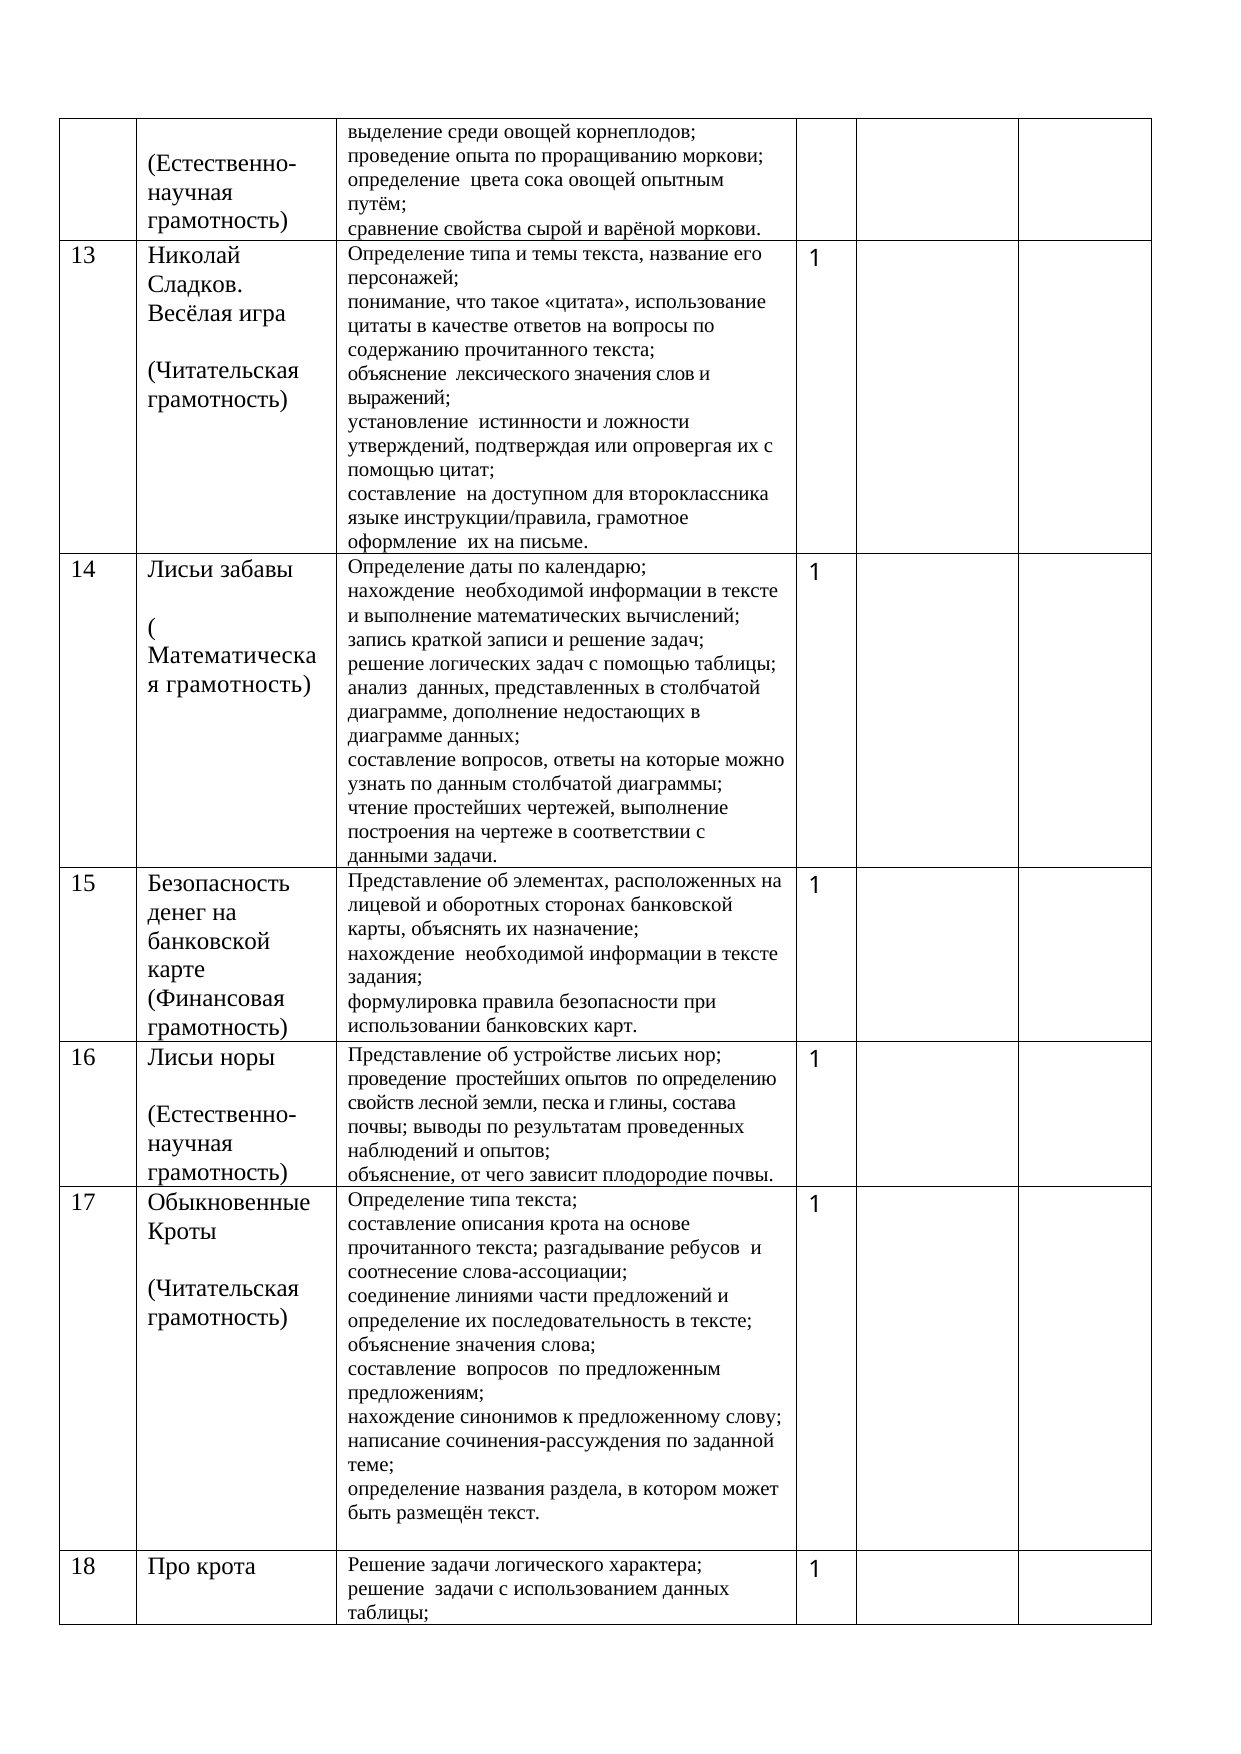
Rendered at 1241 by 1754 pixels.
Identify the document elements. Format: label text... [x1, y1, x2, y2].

table_cell [1019, 1551, 1151, 1624]
table_cell 14 [60, 554, 136, 867]
table_cell Представление об устройстве лисьих нор; проведение простейших опытов по определению свойств лесной земли, песка и глины, состава почвы; выводы по результатам проведенных наблюдений и опытов; объяснение, от чего зависит плодородие почвы. [337, 1042, 796, 1186]
table_cell [857, 1187, 1018, 1550]
table_cell [1019, 119, 1151, 239]
table_cell Николай Сладков. Весёлая игра (Читательская грамотность) [137, 241, 336, 553]
table_cell 1 [797, 1551, 856, 1624]
table_cell Безопасность денег на банковской карте (Финансовая грамотность) [137, 868, 336, 1041]
table_cell [1019, 1042, 1151, 1186]
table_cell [137, 1551, 336, 1624]
table_cell [857, 1042, 1018, 1186]
table_cell [1019, 554, 1151, 867]
table_cell [1019, 1187, 1151, 1550]
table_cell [337, 119, 796, 239]
table_cell 12 [60, 119, 136, 239]
table_cell [857, 1551, 1018, 1624]
table_cell 1 [797, 241, 856, 553]
table_cell Представление об элементах, расположенных на лицевой и оборотных сторонах банковской карты, объяснять их назначение; нахождение необходимой информации в тексте задания; формулировка правила безопасности при использовании банковских карт. [337, 868, 796, 1041]
table_cell Лисьи забавы (Математическая грамотность) [137, 554, 336, 867]
table_cell 1 [797, 554, 856, 867]
table_cell [857, 554, 1018, 867]
table_cell 13 [60, 241, 136, 553]
table_cell [1019, 868, 1151, 1041]
table_cell [857, 241, 1018, 553]
table_cell Лисьи норы (Естественно-научная грамотность) [137, 1042, 336, 1186]
table_cell 17 [60, 1187, 136, 1550]
table_cell Определение типа и темы текста, название его персонажей; понимание, что такое «цитата», использование цитаты в качестве ответов на вопросы по содержанию прочитанного текста; объяснение лексического значения слов и выражений; установление истинности и ложности утверждений, подтверждая или опровергая их с помощью цитат; составление на доступном для второклассника языке инструкции/правила, грамотное оформление их на письме. [337, 241, 796, 553]
table_cell [857, 868, 1018, 1041]
table_cell Определение даты по календарю; нахождение необходимой информации в тексте и выполнение математических вычислений; запись краткой записи и решение задач; решение логических задач с помощью таблицы; анализ данных, представленных в столбчатой диаграмме, дополнение недостающих в диаграмме данных; составление вопросов, ответы на которые можно узнать по данным столбчатой диаграммы; чтение простейших чертежей, выполнение построения на чертеже в соответствии с данными задачи. [337, 554, 796, 867]
table_cell 1 [797, 119, 856, 239]
table_cell 1 [797, 868, 856, 1041]
table_cell 1 [797, 1187, 856, 1550]
table_cell 15 [60, 868, 136, 1041]
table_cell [137, 119, 336, 239]
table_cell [337, 1551, 796, 1624]
table_cell 16 [60, 1042, 136, 1186]
table_cell [1019, 241, 1151, 553]
table_cell 18 [60, 1551, 136, 1624]
table_cell Обыкновенные Кроты (Читательская грамотность) [137, 1187, 336, 1550]
table_cell Определение типа текста; составление описания крота на основе прочитанного текста; разгадывание ребусов и соотнесение слова-ассоциации; соединение линиями части предложений и определение их последовательность в тексте; объяснение значения слова; составление вопросов по предложенным предложениям; нахождение синонимов к предложенному слову; написание сочинения-рассуждения по заданной теме; определение названия раздела, в котором может быть размещён текст. [337, 1187, 796, 1550]
table_cell [857, 119, 1018, 239]
table_cell 1 [797, 1042, 856, 1186]
